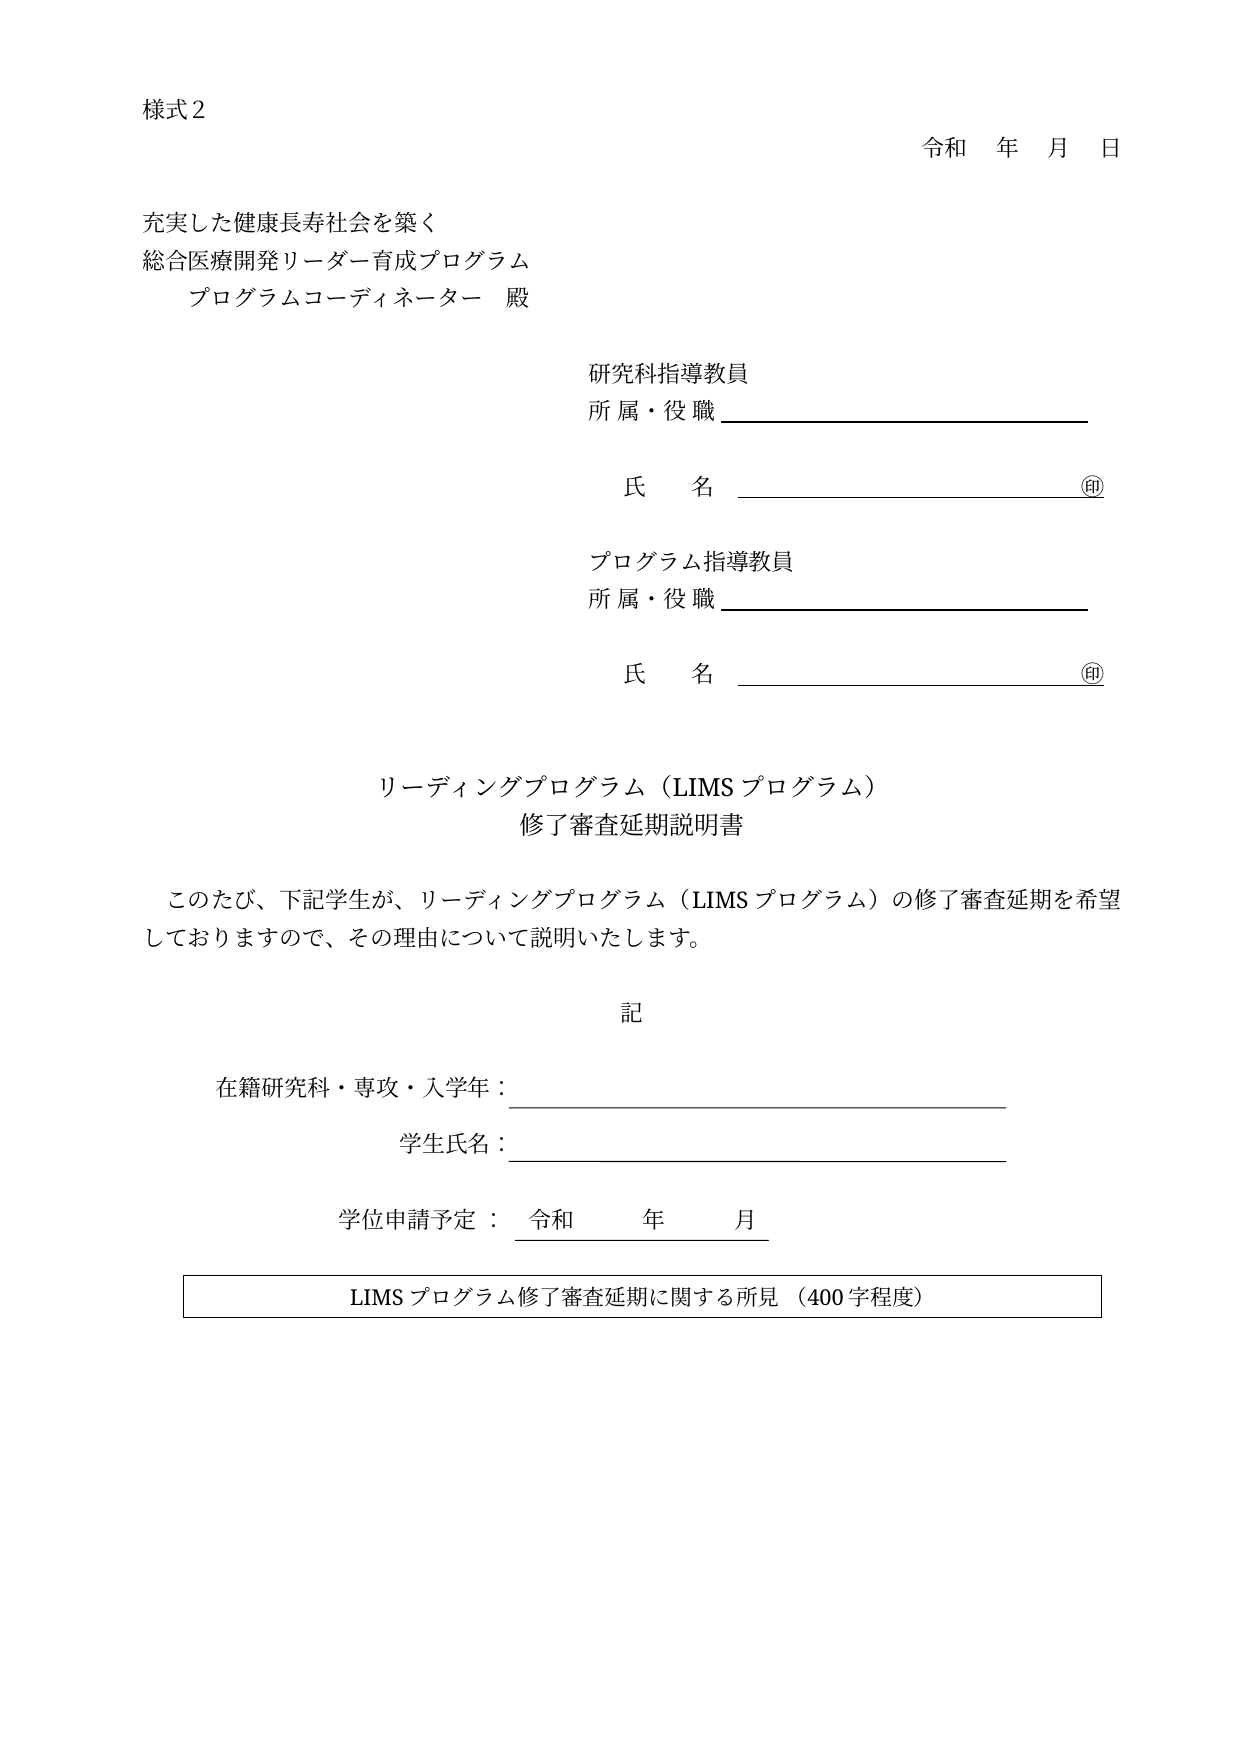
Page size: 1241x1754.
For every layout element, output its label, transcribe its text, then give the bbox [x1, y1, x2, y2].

text リーディングプログラム（LIMSプログラム） [142, 767, 1122, 805]
text プログラム指導教員 [142, 541, 1122, 579]
text 様式２ [142, 90, 1122, 128]
text 学位申請予定 ： 令和 年 月 [142, 1199, 1122, 1237]
text 総合医療開発リーダー育成プログラム [142, 241, 1122, 278]
text 所 属・役 職 [142, 579, 1122, 617]
text 氏 名 ㊞ [142, 654, 1122, 692]
text 令和 年 月 日 [142, 128, 1122, 165]
table_header LIMSプログラム修了審査延期に関する所見 （400字程度） [184, 1276, 1101, 1317]
text 所 属・役 職 [142, 391, 1122, 429]
text 在籍研究科・専攻・入学年： [142, 1068, 1122, 1106]
text 研究科指導教員 [142, 353, 1122, 391]
text 記 [142, 993, 1122, 1030]
text プログラムコーディネーター 殿 [142, 278, 1122, 316]
text 氏 名 ㊞ [142, 466, 1122, 504]
text 充実した健康長寿社会を築く [142, 203, 1122, 241]
text 修了審査延期説明書 [142, 805, 1122, 842]
text 学生氏名： [142, 1124, 1122, 1162]
text このたび、下記学生が、リーディングプログラム（LIMSプログラム）の修了審査延期を希望しておりますので、その理由について説明いたします。 [142, 880, 1122, 955]
